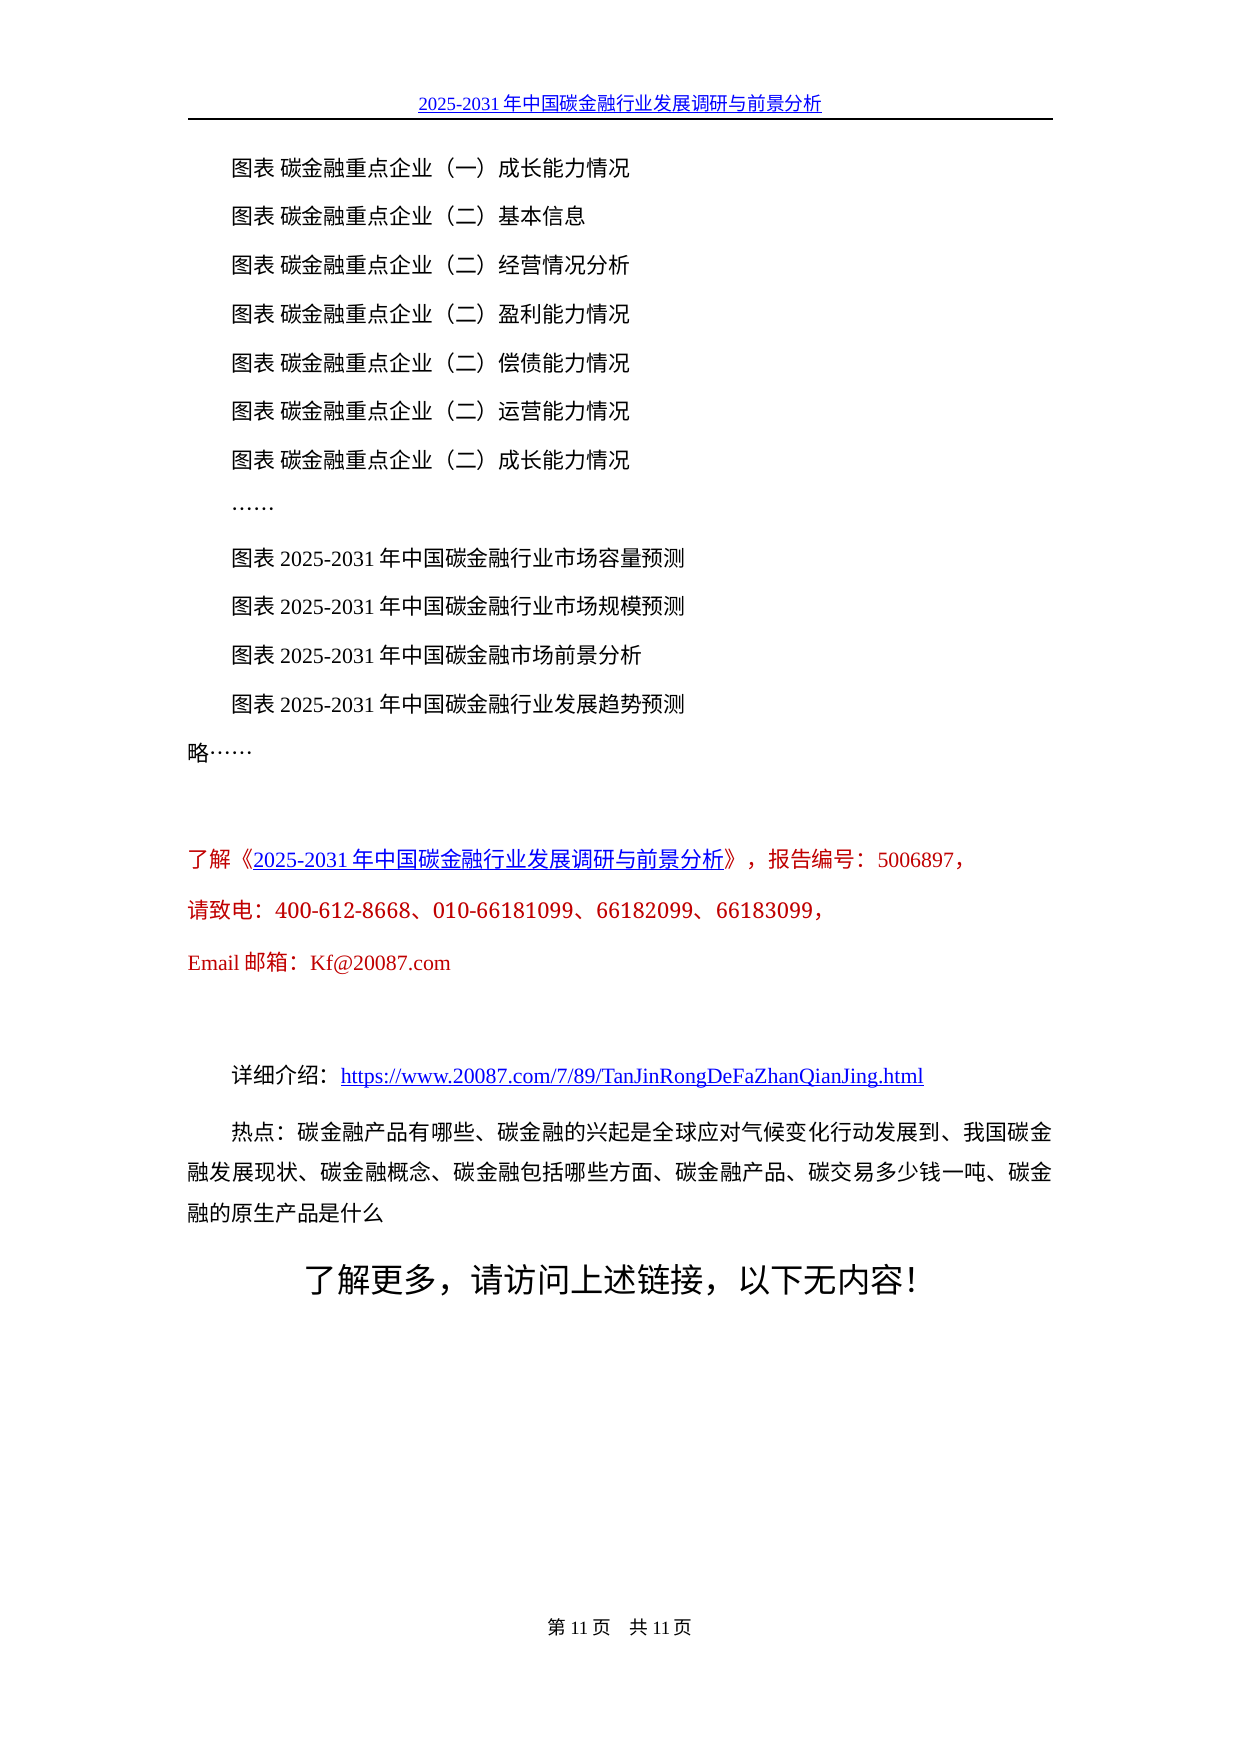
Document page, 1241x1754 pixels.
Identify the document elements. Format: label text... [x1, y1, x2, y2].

text 请致电：400-612-8668、010-66181099、66182099、66183099， [187, 893, 1053, 926]
text 热点：碳金融产品有哪些、碳金融的兴起是全球应对气候变化行动发展到、我国碳金融发展现状、碳金融概念、碳金融包括哪些方面、碳金融产品、碳交易多少钱一吨、碳金融的原生产品是什么 [187, 1114, 1053, 1228]
title 了解更多，请访问上述链接，以下无内容！ [187, 1246, 1053, 1311]
text 详细介绍：https://www.20087.com/7/89/TanJinRongDeFaZhanQianJing.html [187, 1058, 1053, 1090]
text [187, 150, 1053, 768]
text Email邮箱：Kf@20087.com [187, 945, 1053, 977]
text 了解《2025-2031年中国碳金融行业发展调研与前景分析》，报告编号：5006897， [187, 842, 1053, 874]
